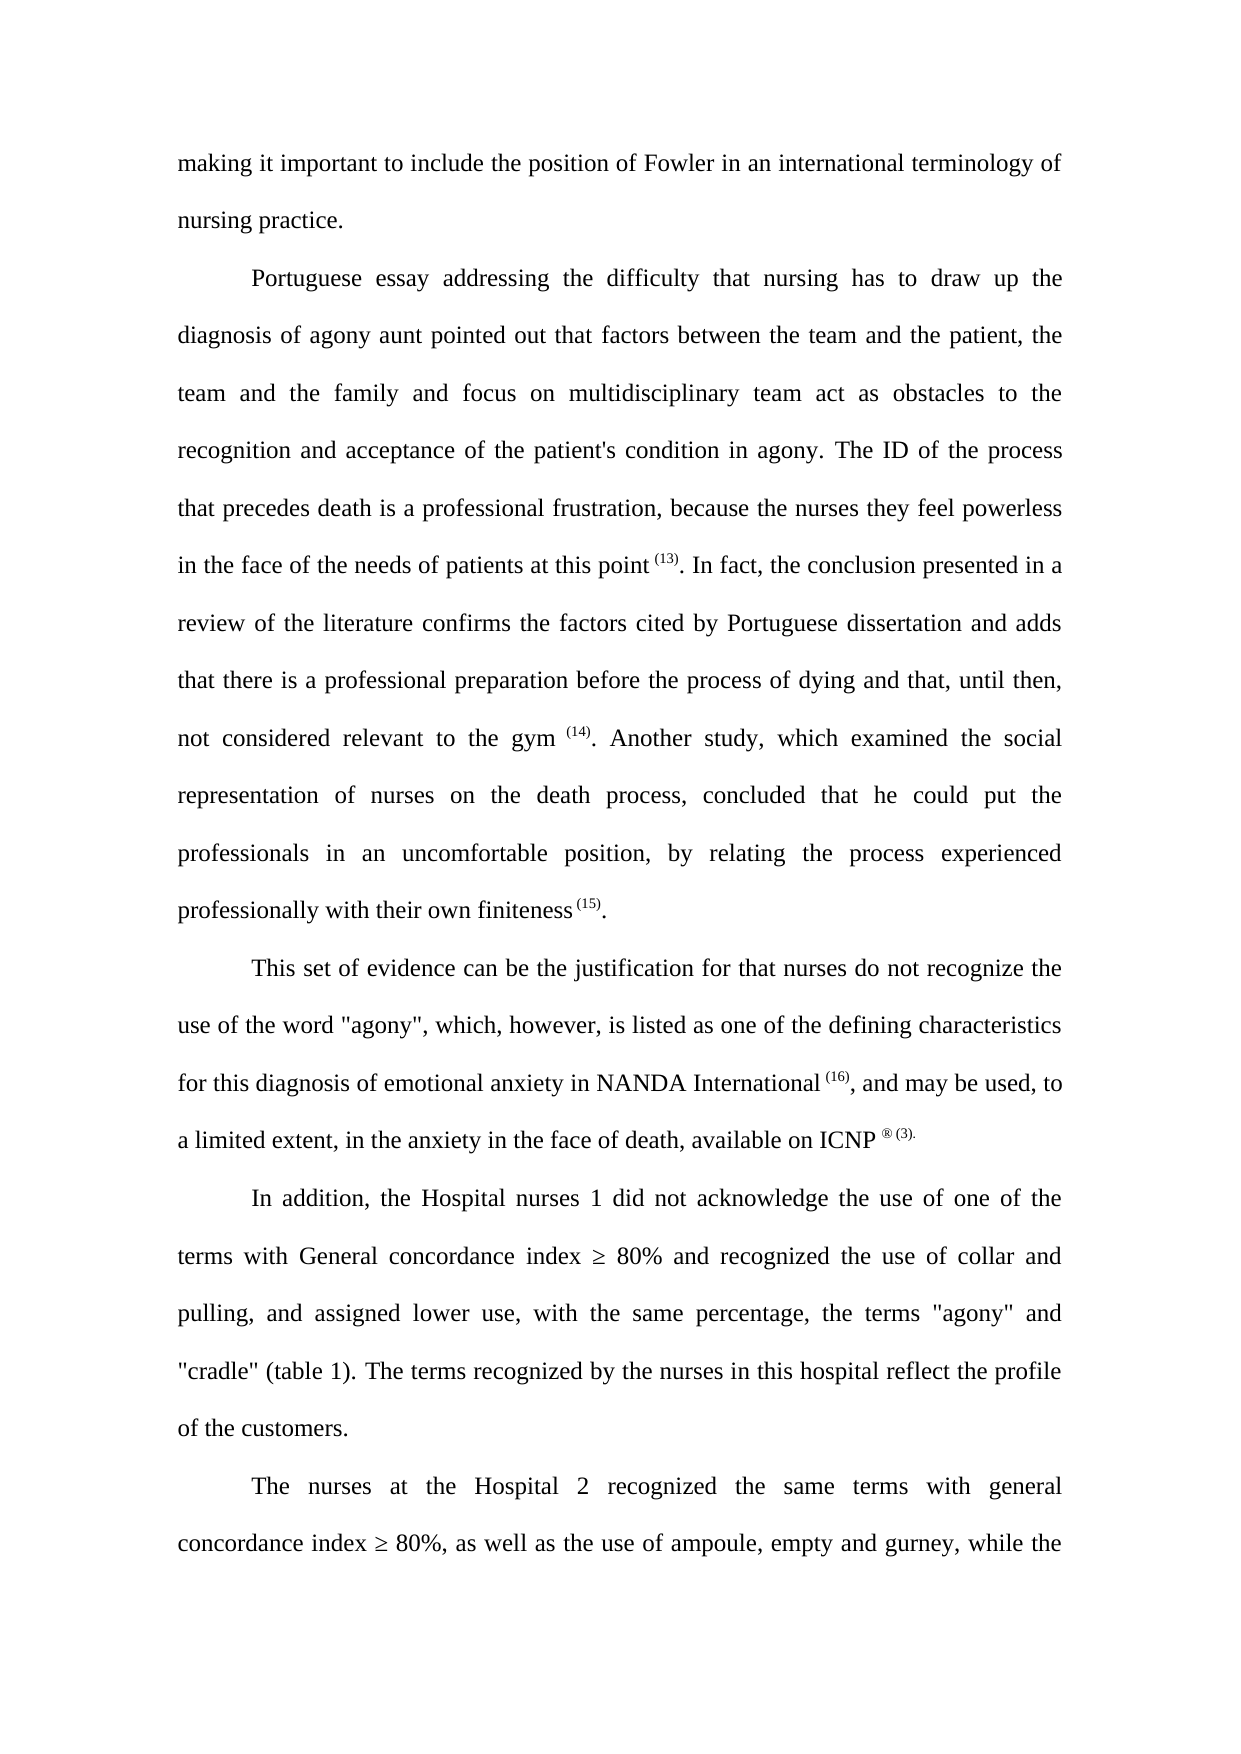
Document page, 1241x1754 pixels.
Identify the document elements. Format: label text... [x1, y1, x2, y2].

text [177, 1471, 1063, 1557]
text In addition, the Hospital nurses 1 did not acknowledge the use of one of the terms with General concordance index ≥ 80% and recognized the use of collar and pulling, and assigned lower use, with the same percentage, the terms "agony" and "cradle" (table 1). The terms recognized by the nurses in this hospital reflect the profile of the customers. [177, 1183, 1063, 1442]
text Portuguese essay addressing the difficulty that nursing has to draw up the diagnosis of agony aunt pointed out that factors between the team and the patient, the team and the family and focus on multidisciplinary team act as obstacles to the recognition and acceptance of the patient's condition in agony. The ID of the process that precedes death is a professional frustration, because the nurses they feel powerless in the face of the needs of patients at this point (13). In fact, the conclusion presented in a review of the literature confirms the factors cited by Portuguese dissertation and adds that there is a professional preparation before the process of dying and that, until then, not considered relevant to the gym (14). Another study, which examined the social representation of nurses on the death process, concluded that he could put the professionals in an uncomfortable position, by relating the process experienced professionally with their own finiteness (15). [177, 263, 1063, 924]
text This set of evidence can be the justification for that nurses do not recognize the use of the word "agony", which, however, is listed as one of the defining characteristics for this diagnosis of emotional anxiety in NANDA International (16), and may be used, to a limited extent, in the anxiety in the face of death, available on ICNP ® (3). [177, 953, 1063, 1154]
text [177, 148, 1063, 234]
